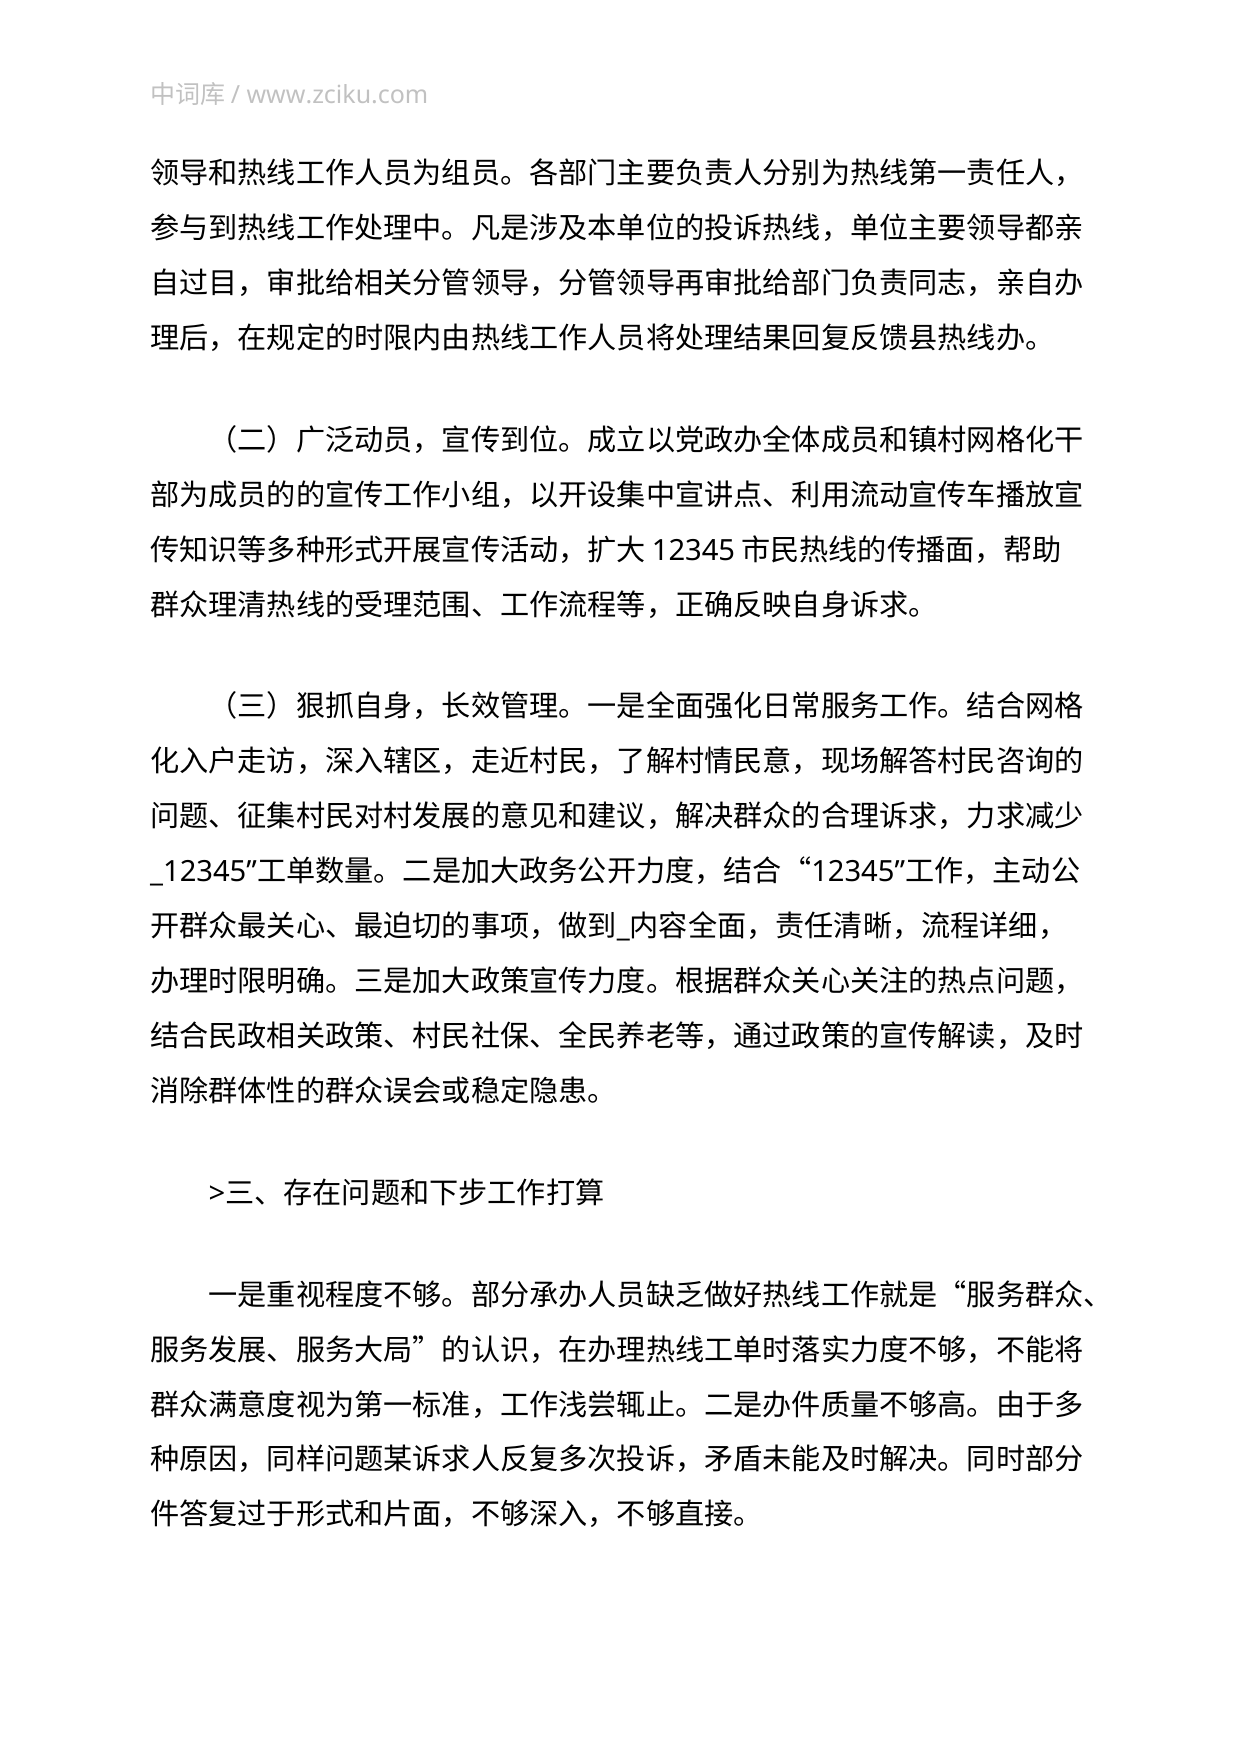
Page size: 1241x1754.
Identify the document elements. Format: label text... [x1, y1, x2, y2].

text （三）狠抓自身，长效管理。一是全面强化日常服务工作。结合网格化入户走访，深入辖区，走近村民，了解村情民意，现场解答村民咨询的问题、征集村民对村发展的意见和建议，解决群众的合理诉求，力求减少_12345”工单数量。二是加大政务公开力度，结合“12345”工作，主动公开群众最关心、最迫切的事项，做到_内容全面，责任清晰，流程详细，办理时限明确。三是加大政策宣传力度。根据群众关心关注的热点问题，结合民政相关政策、村民社保、全民养老等，通过政策的宣传解读，及时消除群体性的群众误会或稳定隐患。 [150, 683, 1090, 1110]
text >三、存在问题和下步工作打算 [150, 1169, 1090, 1212]
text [150, 150, 1090, 357]
text 一是重视程度不够。部分承办人员缺乏做好热线工作就是“服务群众、服务发展、服务大局”的认识，在办理热线工单时落实力度不够，不能将群众满意度视为第一标准，工作浅尝辄止。二是办件质量不够高。由于多种原因，同样问题某诉求人反复多次投诉，矛盾未能及时解决。同时部分件答复过于形式和片面，不够深入，不够直接。 [150, 1271, 1090, 1533]
text （二）广泛动员，宣传到位。成立以党政办全体成员和镇村网格化干部为成员的的宣传工作小组，以开设集中宣讲点、利用流动宣传车播放宣传知识等多种形式开展宣传活动，扩大12345市民热线的传播面，帮助群众理清热线的受理范围、工作流程等，正确反映自身诉求。 [150, 416, 1090, 623]
